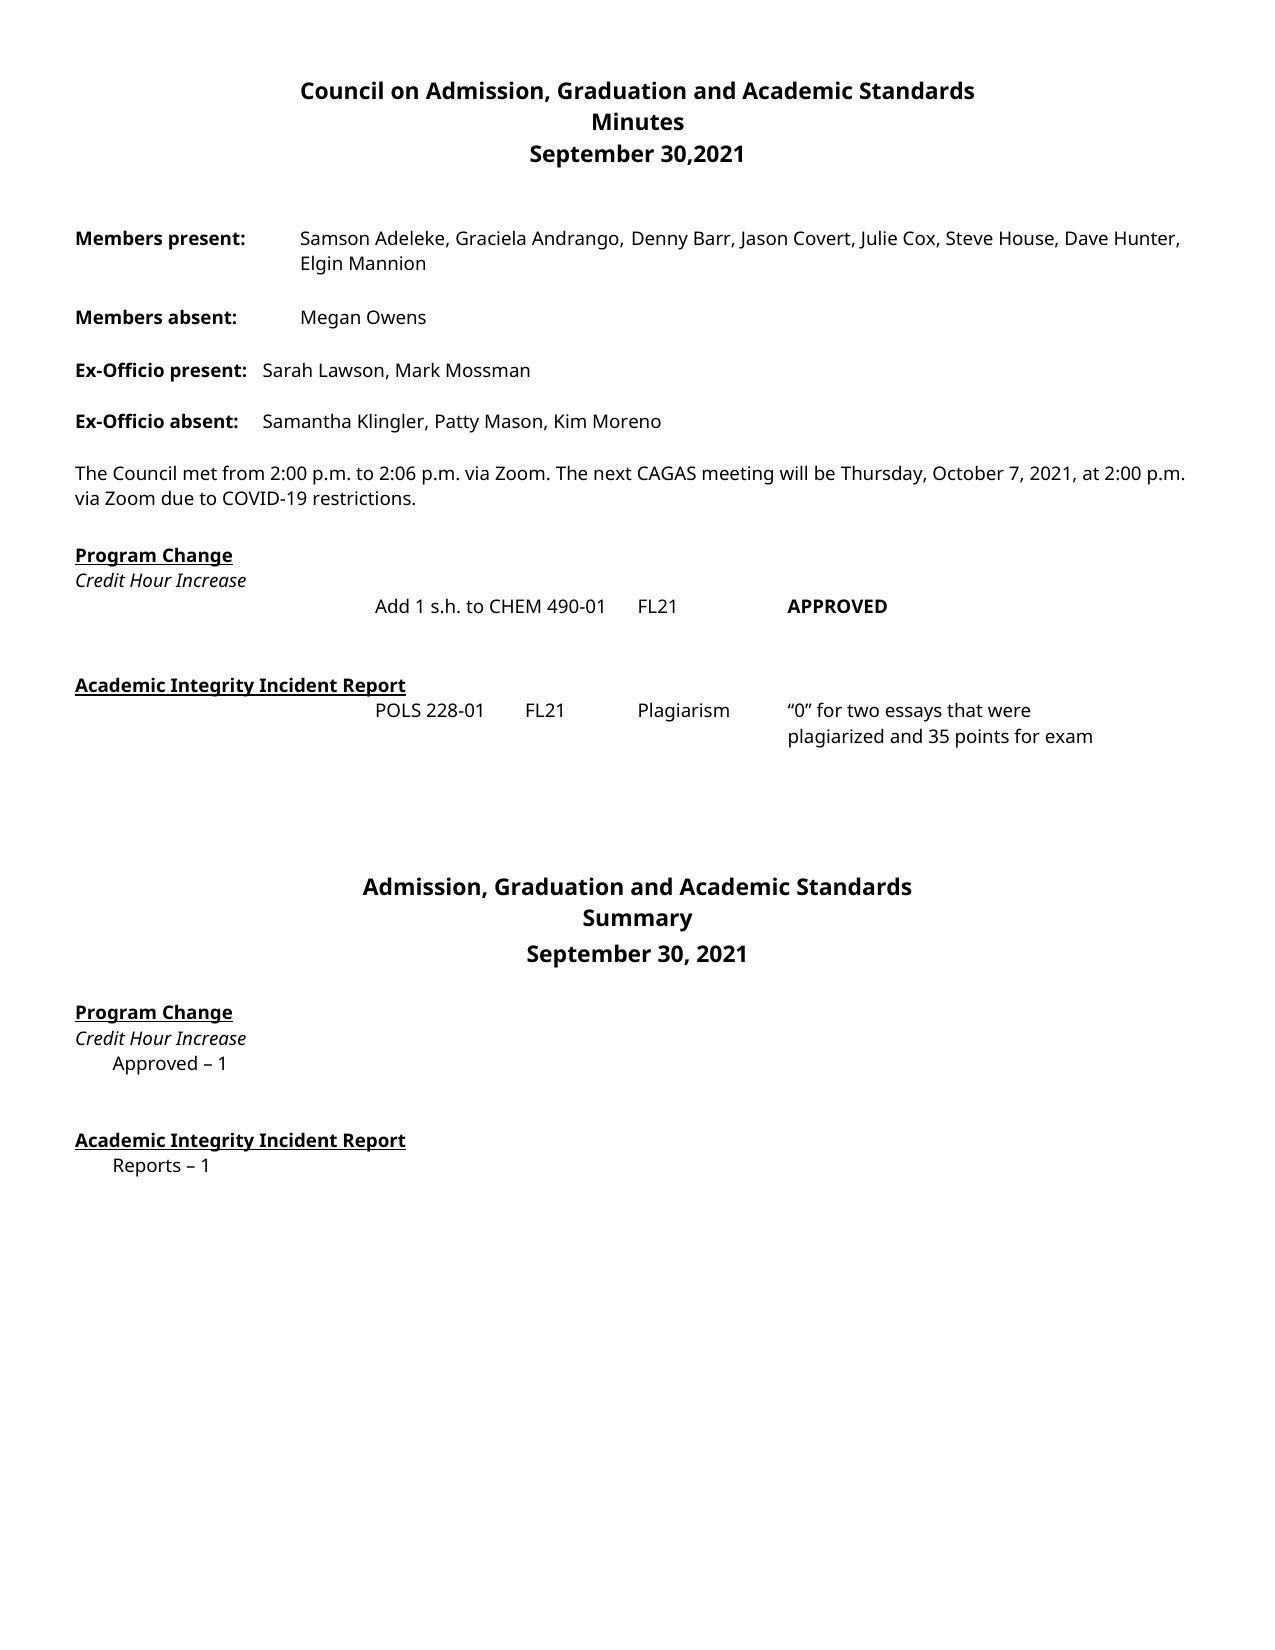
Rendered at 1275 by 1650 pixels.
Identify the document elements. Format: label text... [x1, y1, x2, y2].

text Program Change [75, 999, 1200, 1025]
text Add 1 s.h. to CHEM 490-01 FL21 APPROVED [75, 593, 1200, 619]
text Ex-Officio absent: Samantha Klingler, Patty Mason, Kim Moreno [75, 409, 1200, 434]
text Ex-Officio present: Sarah Lawson, Mark Mossman [75, 358, 1200, 383]
text Members present: Samson Adeleke, Graciela Andrango, Denny Barr, Jason Covert, Julie Cox, Steve House, Dave Hunter, Elgin Mannion [75, 225, 1200, 276]
text Reports – 1 [75, 1152, 1200, 1178]
text Admission, Graduation and Academic Standards [75, 871, 1200, 902]
text Program Change [75, 542, 1200, 568]
text Minutes [75, 106, 1200, 137]
text Summary [75, 902, 1200, 933]
text The Council met from 2:00 p.m. to 2:06 p.m. via Zoom. The next CAGAS meeting will be Thursday, October 7, 2021, at 2:00 p.m. via Zoom due to COVID-19 restrictions. [75, 460, 1200, 511]
text Members absent: Megan Owens [75, 304, 1200, 330]
text Academic Integrity Incident Report [75, 1127, 1200, 1152]
text Academic Integrity Incident Report [75, 672, 1200, 698]
text Approved – 1 [75, 1050, 1200, 1076]
text Council on Admission, Graduation and Academic Standards [75, 75, 1200, 106]
text Credit Hour Increase [75, 1025, 1200, 1050]
text Credit Hour Increase [75, 568, 1200, 593]
text September 30, 2021 [75, 938, 1200, 969]
text September 30,2021 [75, 137, 1200, 169]
text POLS 228-01 FL21 Plagiarism “0” for two essays that were plagiarized and 35 points for exam [112, 698, 1200, 749]
